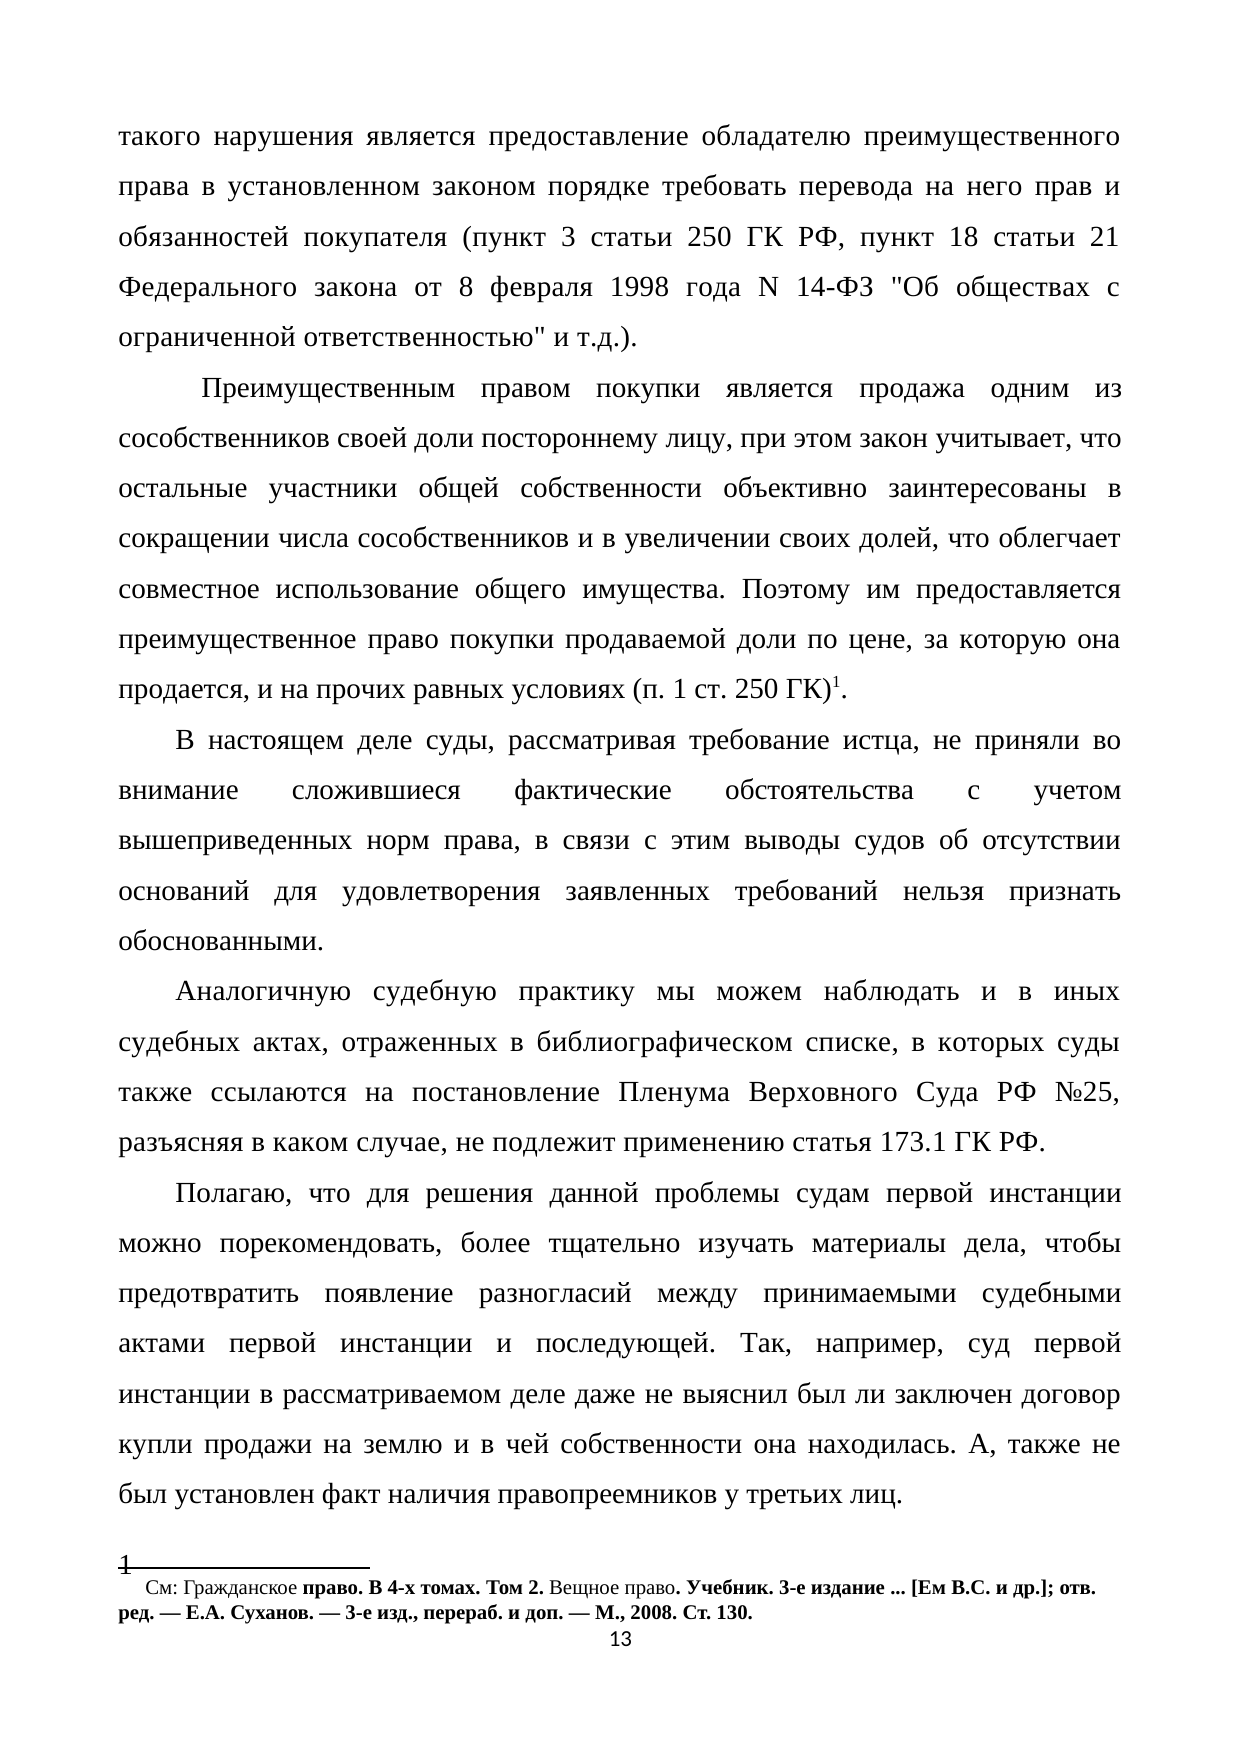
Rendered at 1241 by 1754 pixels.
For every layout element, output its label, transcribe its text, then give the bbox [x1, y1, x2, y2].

text В настоящем деле суды, рассматривая требование истца, не приняли во внимание сложившиеся фактические обстоятельства с учетом вышеприведенных норм права, в связи с этим выводы судов об отсутствии оснований для удовлетворения заявленных требований нельзя признать обоснованными. [118, 722, 1122, 957]
text Аналогичную судебную практику мы можем наблюдать и в иных судебных актах, отраженных в библиографическом списке, в которых суды также ссылаются на постановление Пленума Верховного Суда РФ №25, разъясняя в каком случае, не подлежит применению статья 173.1 ГК РФ. [118, 973, 1122, 1158]
text Полагаю, что для решения данной проблемы судам первой инстанции можно порекомендовать, более тщательно изучать материалы дела, чтобы предотвратить появление разногласий между принимаемыми судебными актами первой инстанции и последующей. Так, например, суд первой инстанции в рассматриваемом деле даже не выяснил был ли заключен договор купли продажи на землю и в чей собственности она находилась. А, также не был установлен факт наличия правопреемников у третьих лиц. [118, 1175, 1122, 1510]
text Преимущественным правом покупки является продажа одним из сособственников своей доли постороннему лицу, при этом закон учитывает, что остальные участники общей собственности объективно заинтересованы в сокращении числа сособственников и в увеличении своих долей, что облегчает совместное использование общего имущества. Поэтому им предоставляется преимущественное право покупки продаваемой доли по цене, за которую она продается, и на прочих равных условиях (п. 1 ст. 250 ГК). [118, 370, 1122, 705]
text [118, 118, 1122, 353]
